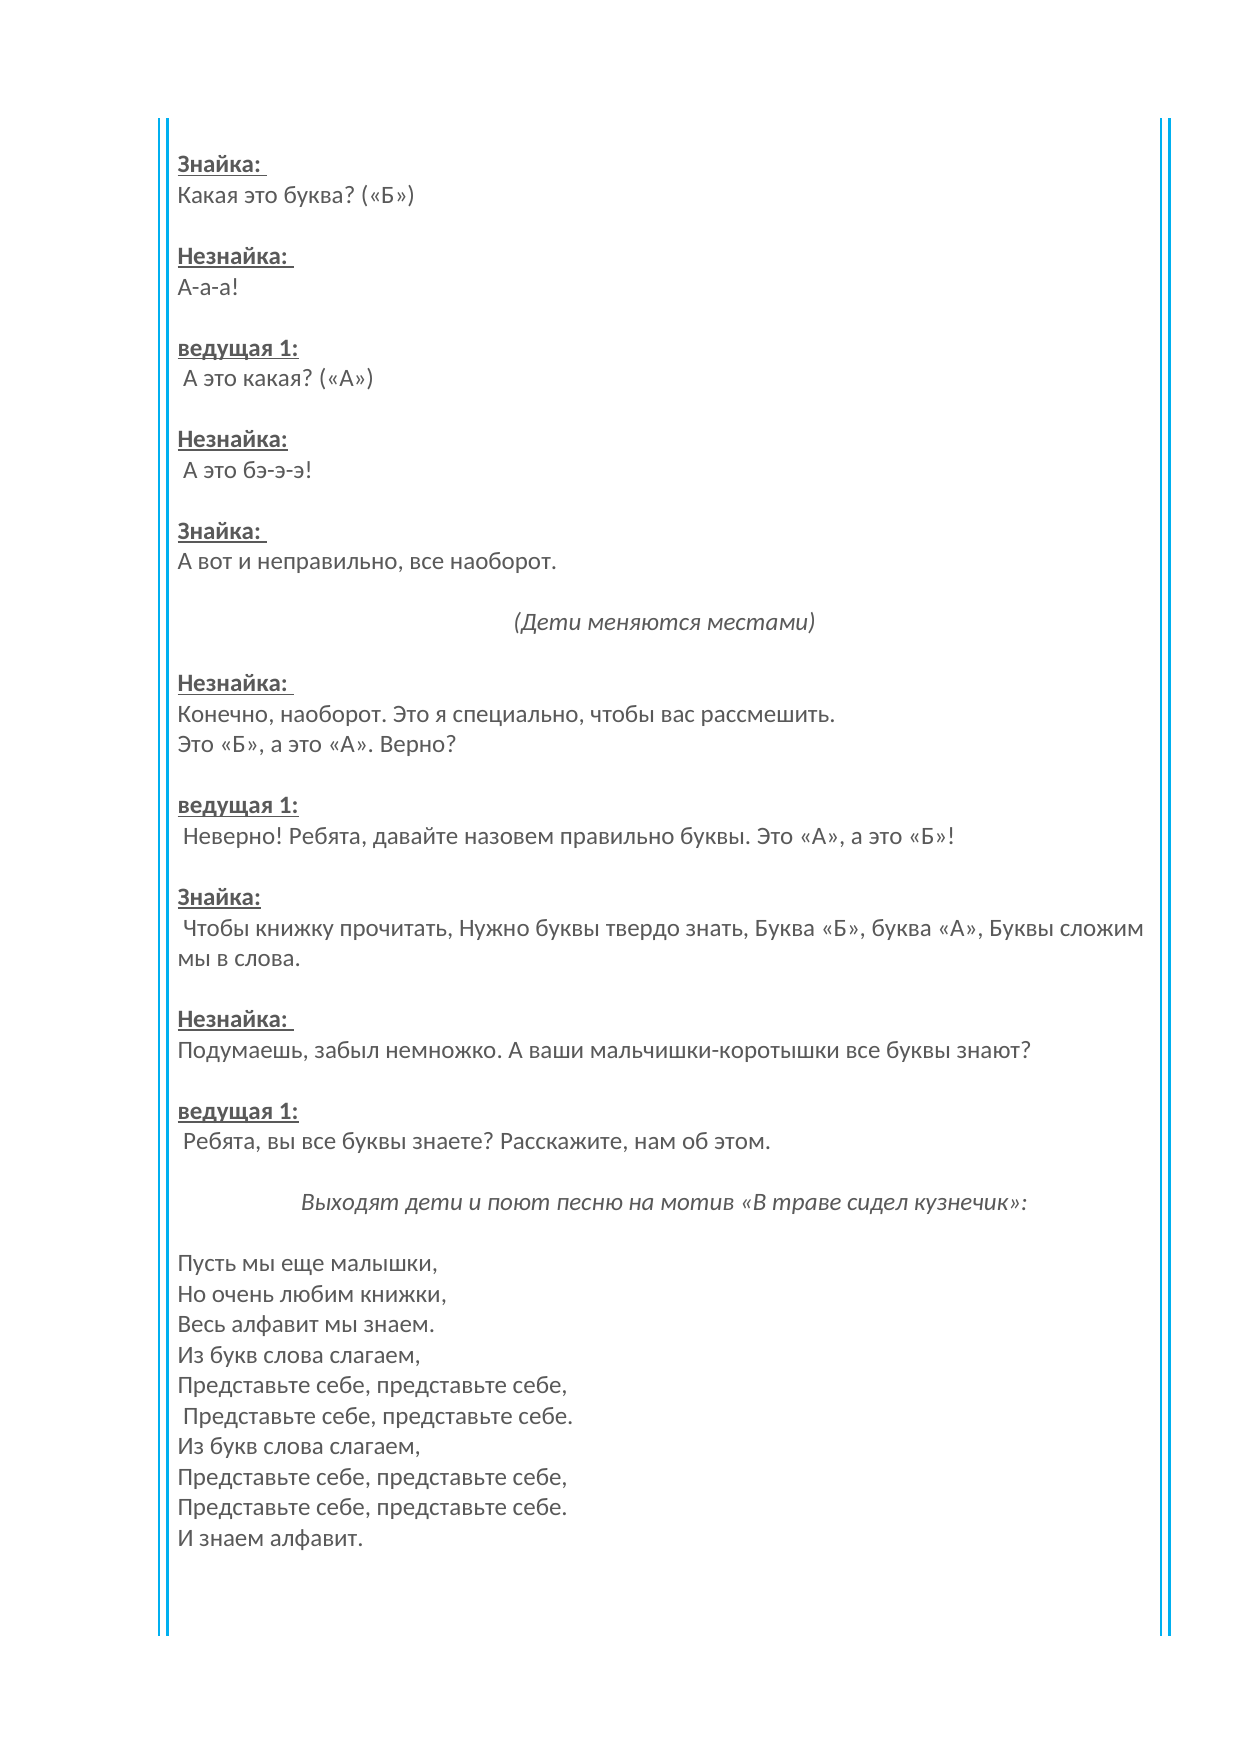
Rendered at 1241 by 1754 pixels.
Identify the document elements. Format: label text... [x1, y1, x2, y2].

text Пусть мы еще малышки, [177, 1217, 1152, 1278]
text Конечно, наоборот. Это я специально, чтобы вас рассмешить. Это «Б», а это «А». Верно? [177, 698, 1152, 759]
text А это бэ-э-э! [177, 454, 1152, 484]
text Но очень любим книжки, [177, 1278, 1152, 1308]
text ведущая 1: [177, 301, 1152, 362]
text ведущая 1: [177, 759, 1152, 820]
text Незнайка: [177, 393, 1152, 454]
text Подумаешь, забыл немножко. А ваши мальчишки-коротышки все буквы знают? [177, 1034, 1152, 1064]
text ведущая 1: [177, 1064, 1152, 1125]
text Представьте себе, представьте себе. Из букв слова слагаем, Представьте себе, представьте себе, [177, 1400, 1152, 1492]
text Незнайка: [177, 637, 1152, 698]
text Чтобы книжку прочитать, Нужно буквы твердо знать, Буква «Б», буква «А», Буквы сложим мы в слова. [177, 912, 1152, 973]
text Знайка: [177, 851, 1152, 912]
text (Дети меняются местами) [177, 576, 1152, 637]
text Выходят дети и поют песню на мотив «В траве сидел кузнечик»: [177, 1156, 1152, 1217]
text Ребята, вы все буквы знаете? Расскажите, нам об этом. [177, 1125, 1152, 1156]
text Знайка: [177, 484, 1152, 545]
text Какая это буква? («Б») [177, 179, 1152, 210]
text Представьте себе, представьте себе. И знаем алфавит. [177, 1492, 1152, 1553]
text Весь алфавит мы знаем. Из букв слова слагаем, Представьте себе, представьте себе, [177, 1308, 1152, 1400]
text Незнайка: [177, 973, 1152, 1034]
text А это какая? («А») [177, 362, 1152, 393]
text Незнайка: [177, 210, 1152, 271]
text А вот и неправильно, все наоборот. [177, 545, 1152, 576]
text Знайка: [177, 118, 1152, 179]
text Неверно! Ребята, давайте назовем правильно буквы. Это «А», а это «Б»! [177, 820, 1152, 851]
text А-а-а! [177, 271, 1152, 301]
